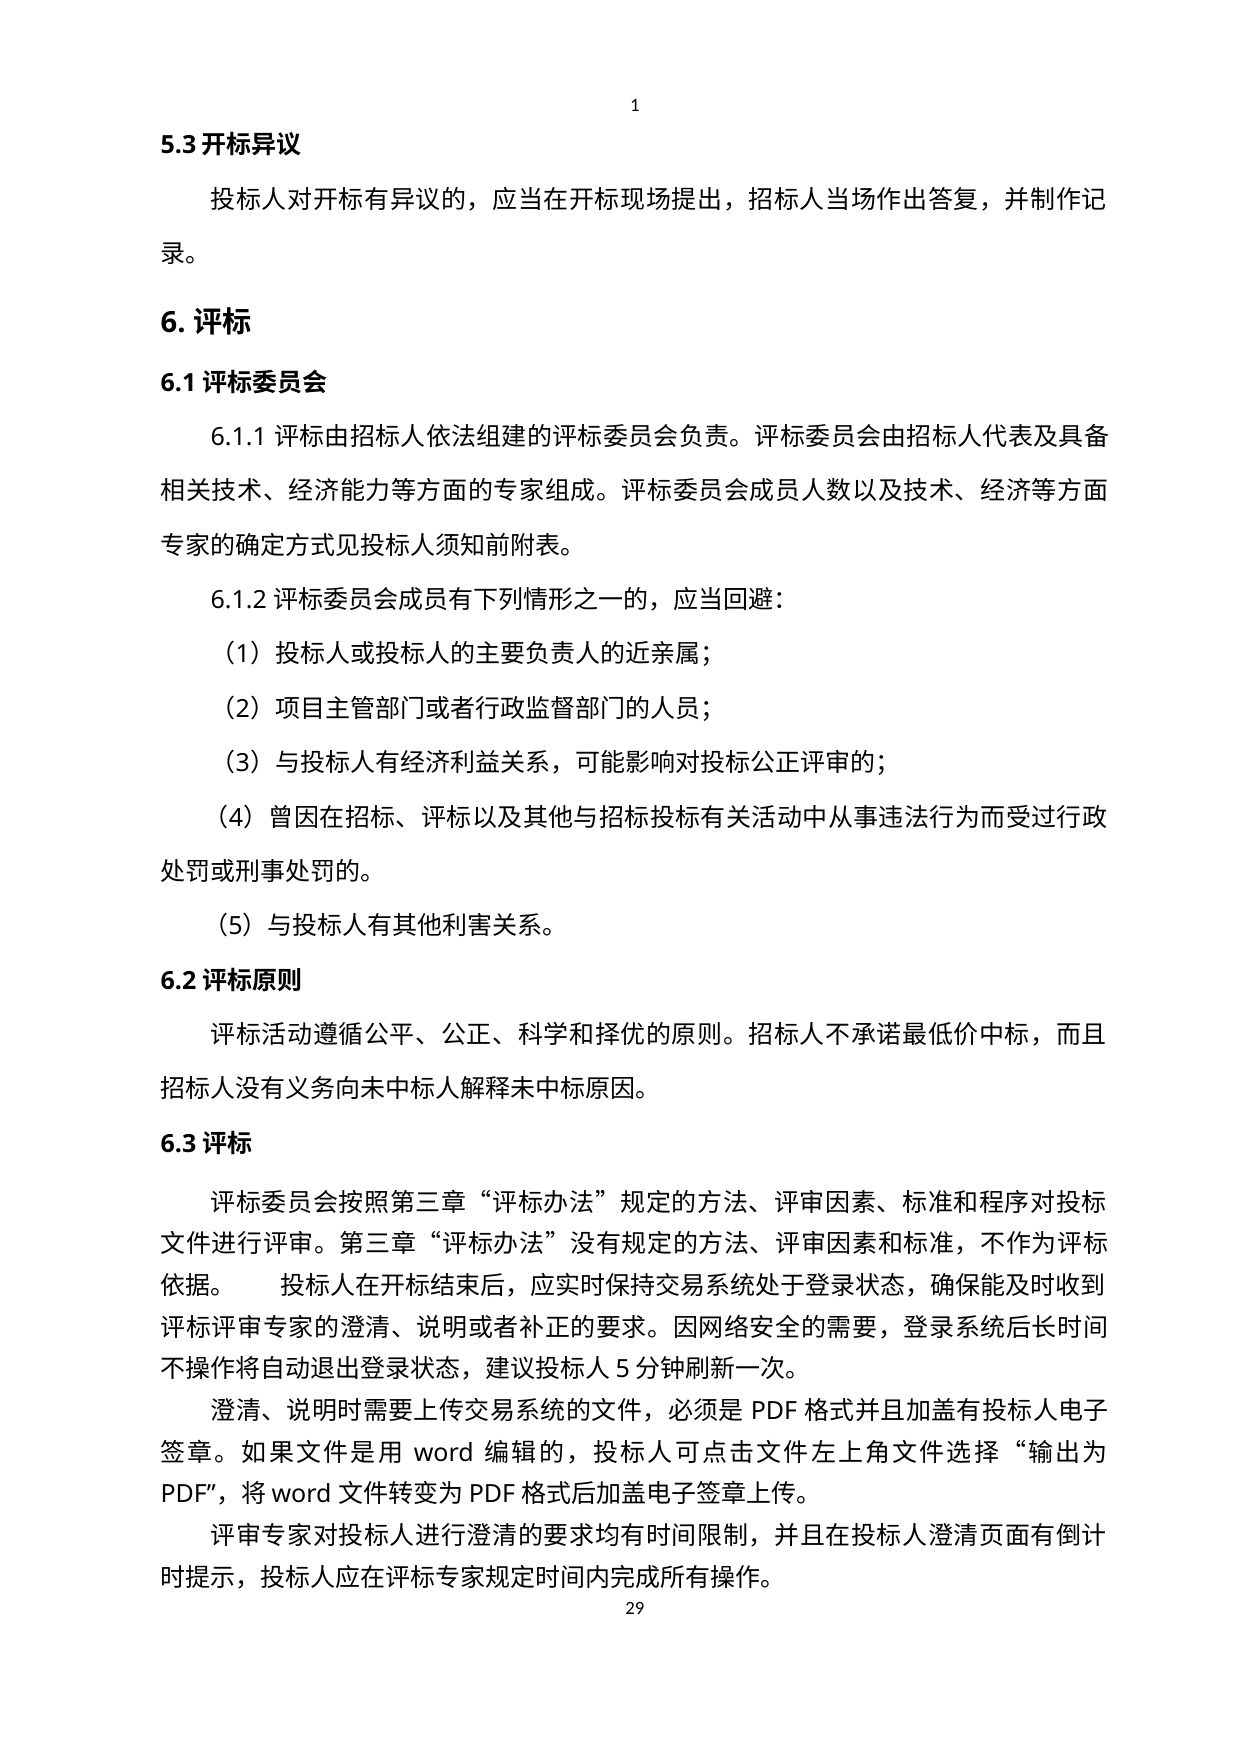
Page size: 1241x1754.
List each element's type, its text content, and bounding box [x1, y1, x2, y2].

text 评审专家对投标人进行澄清的要求均有时间限制，并且在投标人澄清页面有倒计时提示，投标人应在评标专家规定时间内完成所有操作。 [160, 1511, 1109, 1594]
text 6.1 评标委员会 [160, 362, 1109, 398]
text 评标活动遵循公平、公正、科学和择优的原则。招标人不承诺最低价中标，而且招标人没有义务向未中标人解释未中标原因。 [160, 1014, 1109, 1105]
text （3）与投标人有经济利益关系，可能影响对投标公正评审的； [160, 743, 1109, 779]
text 6.2 评标原则 [160, 960, 1109, 996]
text 6.1.1 评标由招标人依法组建的评标委员会负责。评标委员会由招标人代表及具备相关技术、经济能力等方面的专家组成。评标委员会成员人数以及技术、经济等方面专家的确定方式见投标人须知前附表。 [160, 416, 1109, 561]
text 投标人对开标有异议的，应当在开标现场提出，招标人当场作出答复，并制作记录。 [160, 179, 1109, 270]
text 6. 评标 [160, 298, 1109, 341]
text （5）与投标人有其他利害关系。 [160, 906, 1109, 942]
text 6.3 评标 [160, 1123, 1109, 1159]
text 5.3开标异议 [160, 125, 1109, 161]
text （1）投标人或投标人的主要负责人的近亲属； [160, 634, 1109, 670]
text （4）曾因在招标、评标以及其他与招标投标有关活动中从事违法行为而受过行政处罚或刑事处罚的。 [160, 797, 1109, 888]
text 评标委员会按照第三章“评标办法”规定的方法、评审因素、标准和程序对投标文件进行评审。第三章“评标办法”没有规定的方法、评审因素和标准，不作为评标依据。 投标人在开标结束后，应实时保持交易系统处于登录状态，确保能及时收到评标评审专家的澄清、说明或者补正的要求。因网络安全的需要，登录系统后长时间不操作将自动退出登录状态，建议投标人5分钟刷新一次。 [160, 1178, 1109, 1386]
text 6.1.2 评标委员会成员有下列情形之一的，应当回避： [160, 579, 1109, 616]
text 澄清、说明时需要上传交易系统的文件，必须是 PDF 格式并且加盖有投标人电子签章。如果文件是用 word 编辑的，投标人可点击文件左上角文件选择“输出为 PDF”，将 word 文件转变为 PDF 格式后加盖电子签章上传。 [160, 1386, 1109, 1511]
text （2）项目主管部门或者行政监督部门的人员； [160, 688, 1109, 724]
